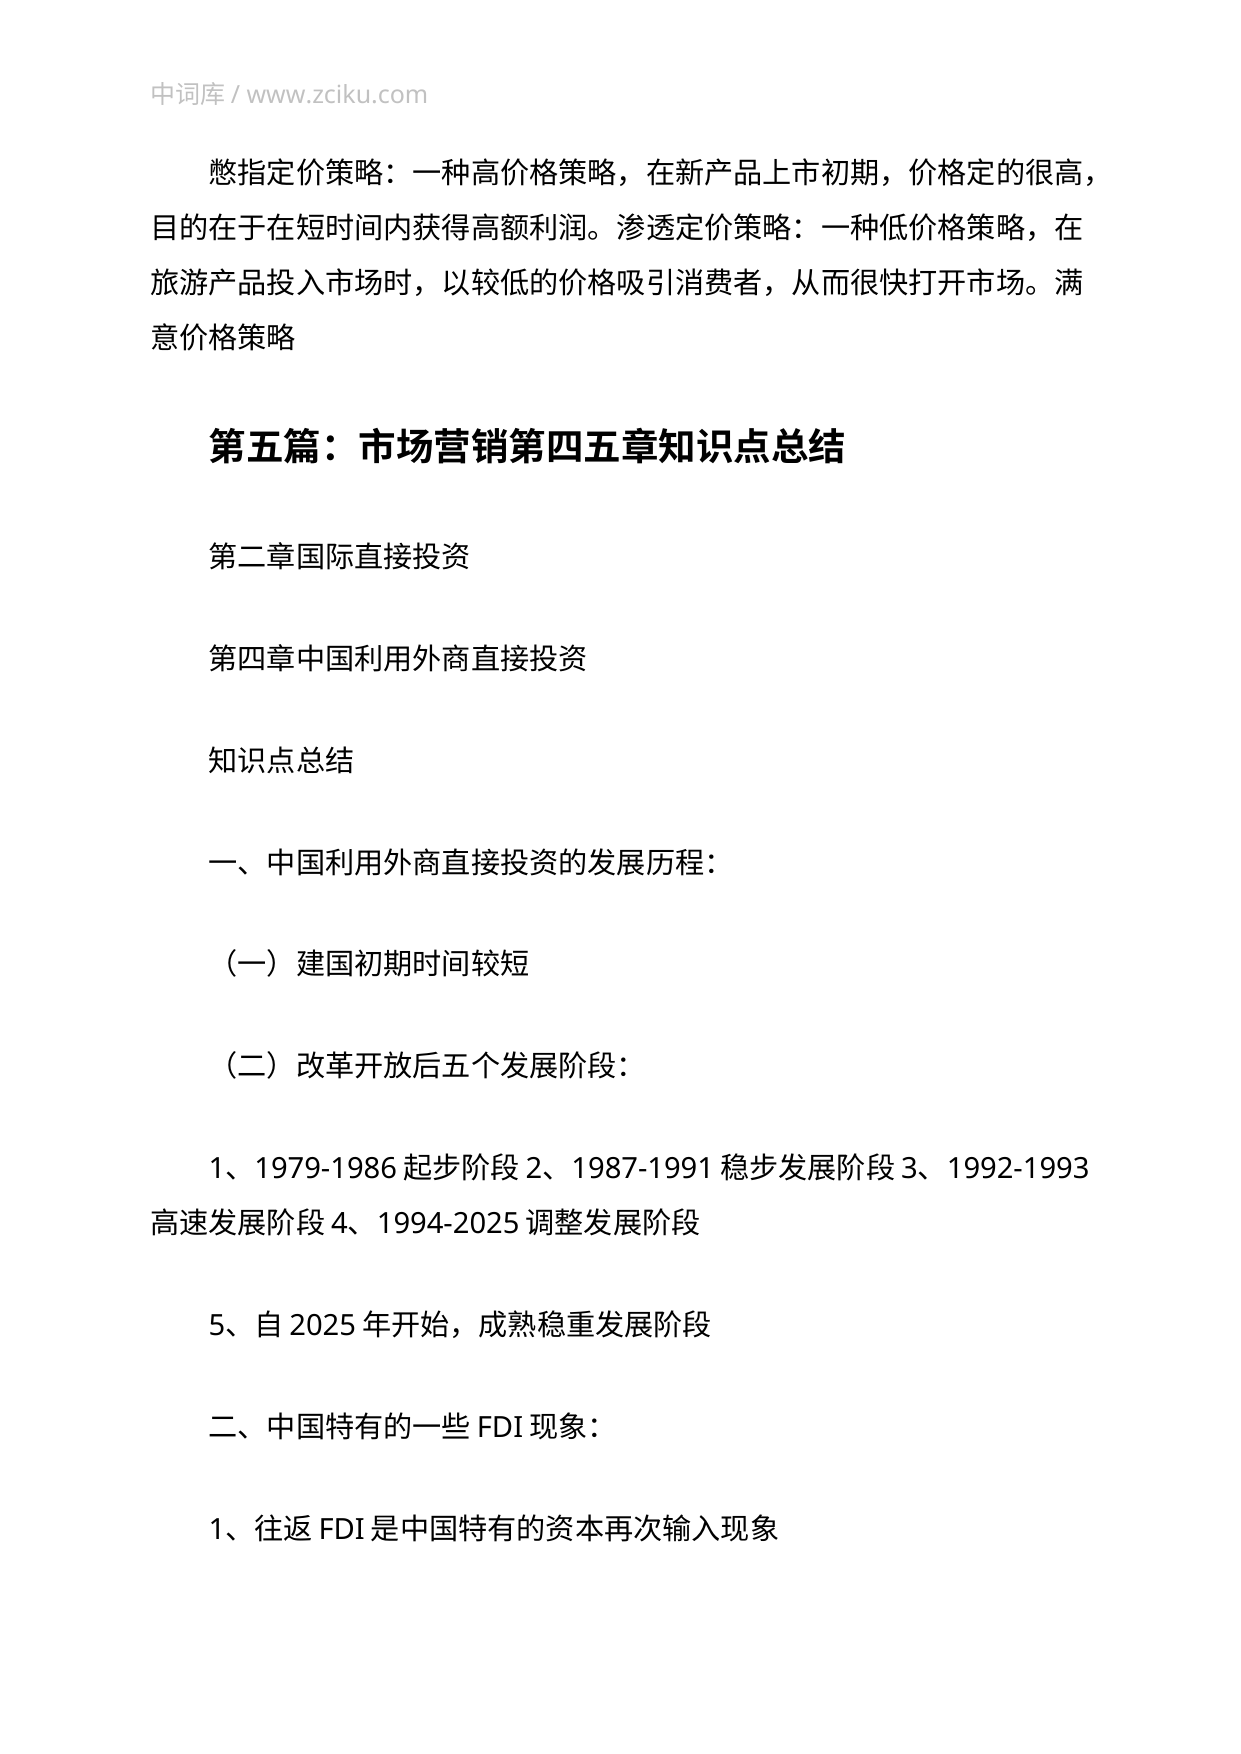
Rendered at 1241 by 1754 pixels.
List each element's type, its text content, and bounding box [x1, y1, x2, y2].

text 第五篇：市场营销第四五章知识点总结 [150, 416, 1090, 471]
text 5、自2025年开始，成熟稳重发展阶段 [150, 1301, 1090, 1344]
text 1、往返FDI是中国特有的资本再次输入现象 [150, 1505, 1090, 1548]
text 1、1979-1986起步阶段2、1987-1991稳步发展阶段3、1992-1993高速发展阶段4、1994-2025调整发展阶段 [150, 1144, 1090, 1242]
text 憋指定价策略：一种高价格策略，在新产品上市初期，价格定的很高，目的在于在短时间内获得高额利润。渗透定价策略：一种低价格策略，在旅游产品投入市场时，以较低的价格吸引消费者，从而很快打开市场。满意价格策略 [150, 150, 1090, 357]
text 第二章国际直接投资 [150, 534, 1090, 576]
text （一）建国初期时间较短 [150, 941, 1090, 983]
text 第四章中国利用外商直接投资 [150, 636, 1090, 678]
text 二、中国特有的一些FDI现象： [150, 1403, 1090, 1446]
text （二）改革开放后五个发展阶段： [150, 1043, 1090, 1085]
text 知识点总结 [150, 737, 1090, 780]
text 一、中国利用外商直接投资的发展历程： [150, 839, 1090, 881]
